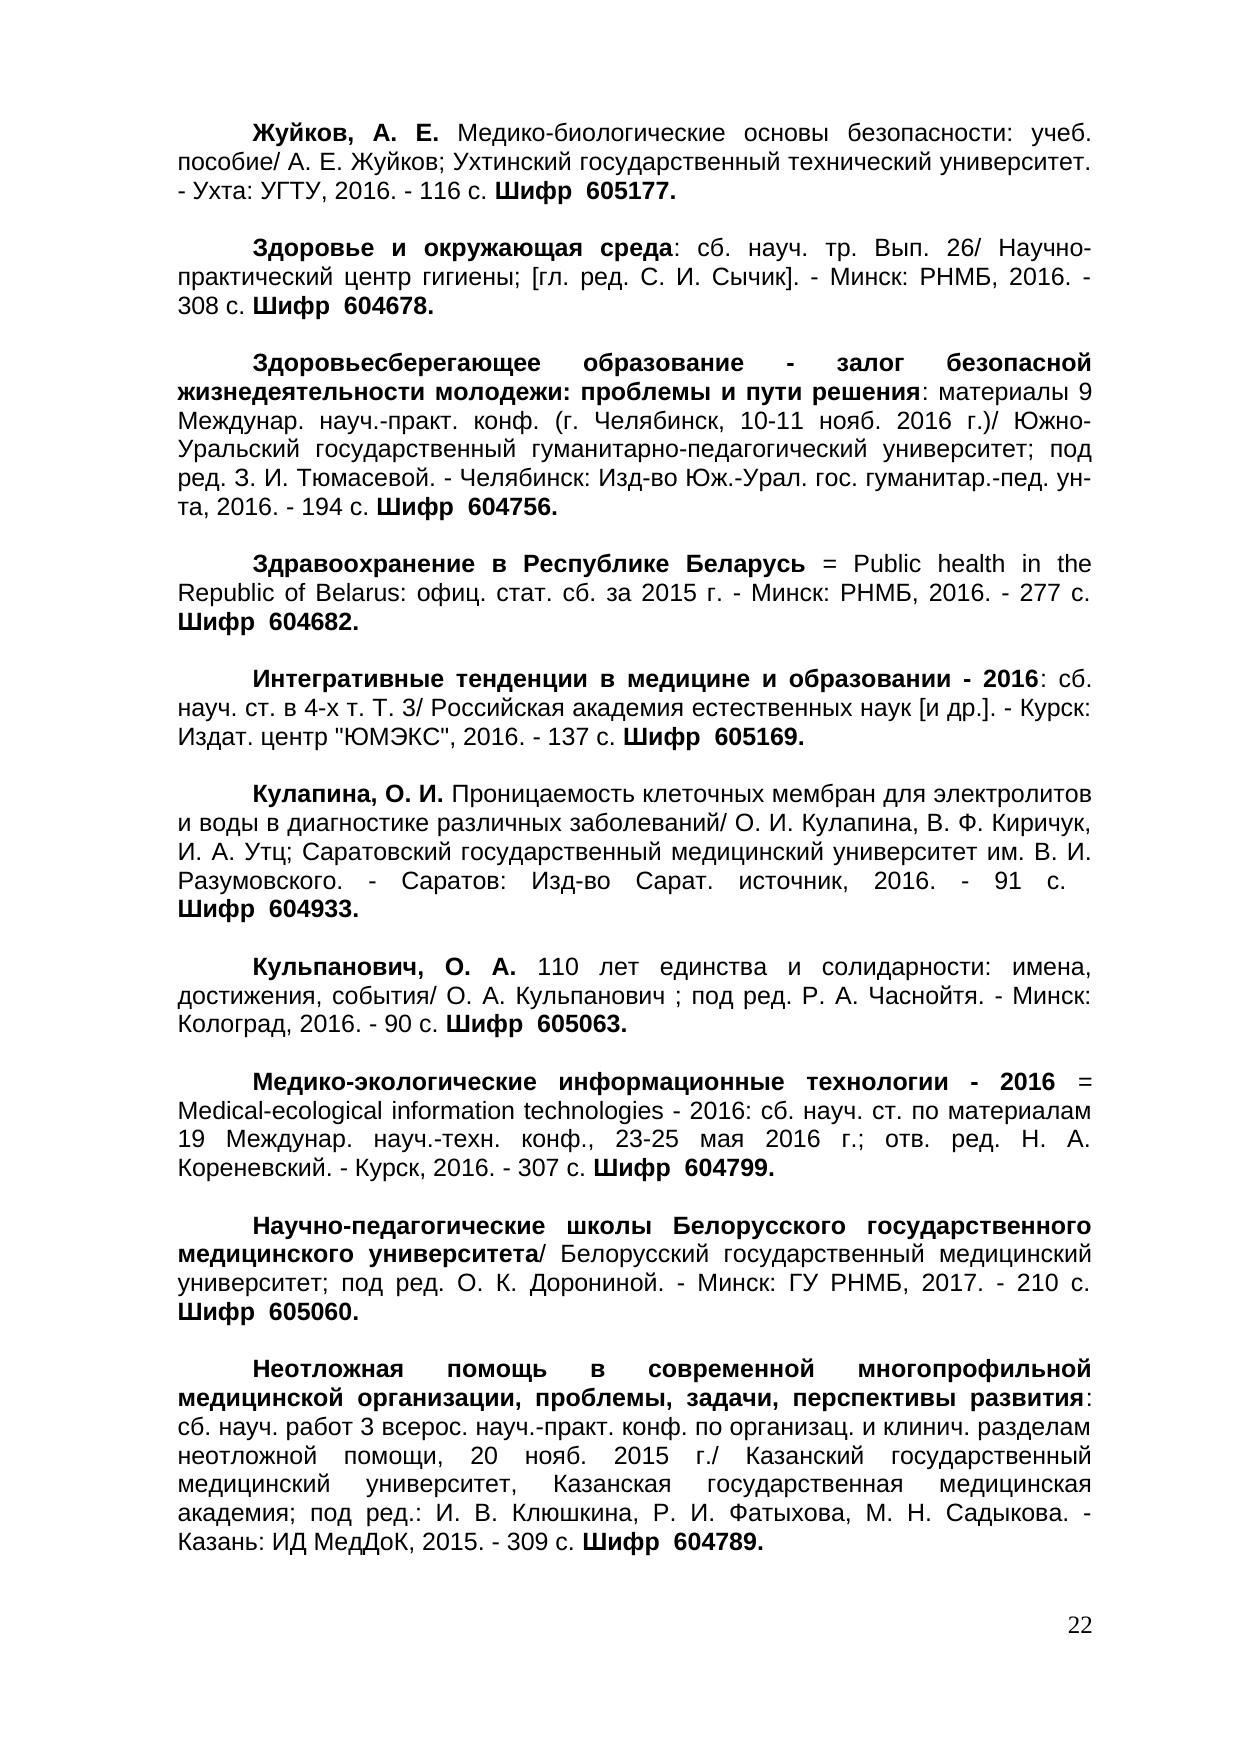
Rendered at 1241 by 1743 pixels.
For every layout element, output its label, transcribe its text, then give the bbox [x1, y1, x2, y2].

text Кулапина, О. И. Проницаемость клеточных мембран для электролитов и воды в диагностике различных заболеваний/ О. И. Кулапина, В. Ф. Киричук, И. А. Утц; Саратовский государственный медицинский университет им. В. И. Разумовского. - Саратов: Изд-во Сарат. источник, 2016. - 91 с. Шифр 604933. [177, 779, 1092, 923]
text Здоровьесберегающее образование - залог безопасной жизнедеятельности молодежи: проблемы и пути решения: материалы 9 Междунар. науч.-практ. конф. (г. Челябинск, 10-11 нояб. 2016 г.)/ Южно-Уральский государственный гуманитарно-педагогический университет; под ред. З. И. Тюмасевой. - Челябинск: Изд-во Юж.-Урал. гос. гуманитар.-пед. ун-та, 2016. - 194 с. Шифр 604756. [177, 348, 1092, 521]
text Интегративные тенденции в медицине и образовании - 2016: сб. науч. ст. в 4-х т. Т. 3/ Российская академия естественных наук [и др.]. - Курск: Издат. центр "ЮМЭКС", 2016. - 137 с. Шифр 605169. [177, 664, 1092, 751]
text Медико-экологические информационные технологии - 2016 = Medical-ecological information technologies - 2016: сб. науч. ст. по материалам 19 Междунар. науч.-техн. конф., 23-25 мая 2016 г.; отв. ред. Н. А. Кореневский. - Курск, 2016. - 307 с. Шифр 604799. [177, 1067, 1092, 1182]
text Научно-педагогические школы Белорусского государственного медицинского университета/ Белорусский государственный медицинский университет; под ред. О. К. Дорониной. - Минск: ГУ РНМБ, 2017. - 210 с. Шифр 605060. [177, 1211, 1092, 1326]
text Жуйков, А. Е. Медико-биологические основы безопасности: учеб. пособие/ А. Е. Жуйков; Ухтинский государственный технический университет. - Ухта: УГТУ, 2016. - 116 с. Шифр 605177. [177, 118, 1092, 204]
text Здоровье и окружающая среда: сб. науч. тр. Вып. 26/ Научно-практический центр гигиены; [гл. ред. С. И. Сычик]. - Минск: РНМБ, 2016. - 308 с. Шифр 604678. [177, 233, 1092, 319]
text Кульпанович, О. А. 110 лет единства и солидарности: имена, достижения, события/ О. А. Кульпанович ; под ред. Р. А. Часнойтя. - Минск: Колоград, 2016. - 90 с. Шифр 605063. [177, 952, 1092, 1038]
text Неотложная помощь в современной многопрофильной медицинской организации, проблемы, задачи, перспективы развития: сб. науч. работ 3 всерос. науч.-практ. конф. по организац. и клинич. разделам неотложной помощи, 20 нояб. 2015 г./ Казанский государственный медицинский университет, Казанская государственная медицинская академия; под ред.: И. В. Клюшкина, Р. И. Фатыхова, М. Н. Садыкова. - Казань: ИД МедДоК, 2015. - 309 с. Шифр 604789. [177, 1354, 1092, 1556]
text Здравоохранение в Республике Беларусь = Public health in the Republic of Belarus: офиц. стат. сб. за 2015 г. - Минск: РНМБ, 2016. - 277 с. Шифр 604682. [177, 549, 1092, 636]
